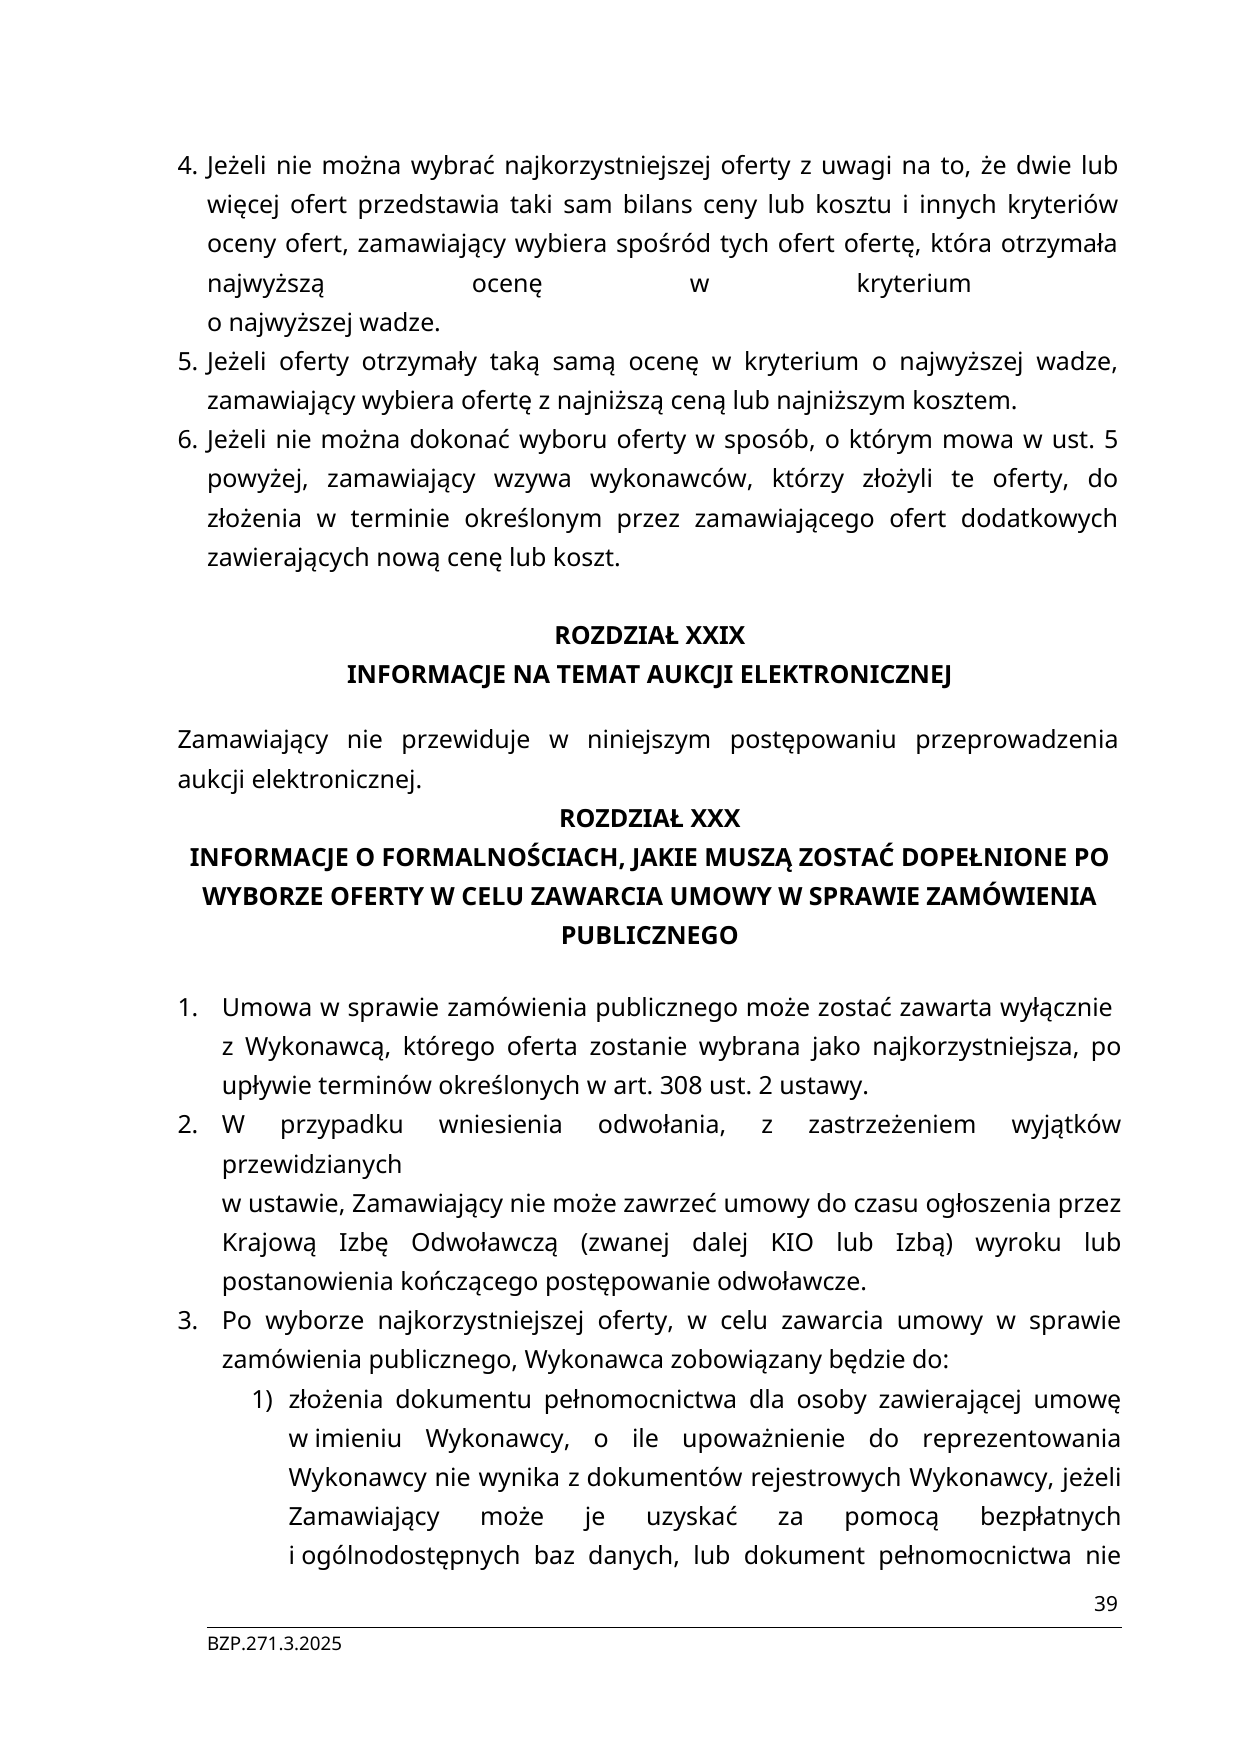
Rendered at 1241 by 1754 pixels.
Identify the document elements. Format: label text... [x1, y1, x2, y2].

text Zamawiający nie przewiduje w niniejszym postępowaniu przeprowadzenia aukcji elektronicznej. [177, 722, 1119, 795]
list Jeżeli oferty otrzymały taką samą ocenę w kryterium o najwyższej wadze, zamawiający wybiera ofertę z najniższą ceną lub najniższym kosztem. [177, 343, 1119, 417]
list Umowa w sprawie zamówienia publicznego może zostać zawarta wyłącznie z Wykonawcą, którego oferta zostanie wybrana jako najkorzystniejsza, po upływie terminów określonych w art. 308 ust. 2 ustawy. [177, 990, 1122, 1102]
list Jeżeli nie można dokonać wyboru oferty w sposób, o którym mowa w ust. 5 powyżej, zamawiający wzywa wykonawców, którzy złożyli te oferty, do złożenia w terminie określonym przez zamawiającego ofert dodatkowych zawierających nową cenę lub koszt. [177, 422, 1119, 573]
subtitle ROZDZIAŁ XXX [177, 800, 1122, 834]
list Po wyborze najkorzystniejszej oferty, w celu zawarcia umowy w sprawie zamówienia publicznego, Wykonawca zobowiązany będzie do: [177, 1303, 1122, 1376]
list W przypadku wniesienia odwołania, z zastrzeżeniem wyjątków przewidzianych w ustawie, Zamawiający nie może zawrzeć umowy do czasu ogłoszenia przez Krajową Izbę Odwoławczą (zwanej dalej KIO lub Izbą) wyroku lub postanowienia kończącego postępowanie odwoławcze. [177, 1107, 1122, 1298]
subtitle INFORMACJE NA TEMAT AUKCJI ELEKTRONICZNEJ [177, 657, 1122, 691]
subtitle INFORMACJE O FORMALNOŚCIACH, JAKIE MUSZĄ ZOSTAĆ DOPEŁNIONE PO WYBORZE OFERTY W CELU ZAWARCIA UMOWY W SPRAWIE ZAMÓWIENIA PUBLICZNEGO [177, 839, 1122, 952]
list Jeżeli nie można wybrać najkorzystniejszej oferty z uwagi na to, że dwie lub więcej ofert przedstawia taki sam bilans ceny lub kosztu i innych kryteriów oceny ofert, zamawiający wybiera spośród tych ofert ofertę, która otrzymała najwyższą ocenę w kryterium o najwyższej wadze. [177, 148, 1119, 338]
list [251, 1381, 1122, 1572]
subtitle ROZDZIAŁ XXIX [177, 618, 1122, 652]
